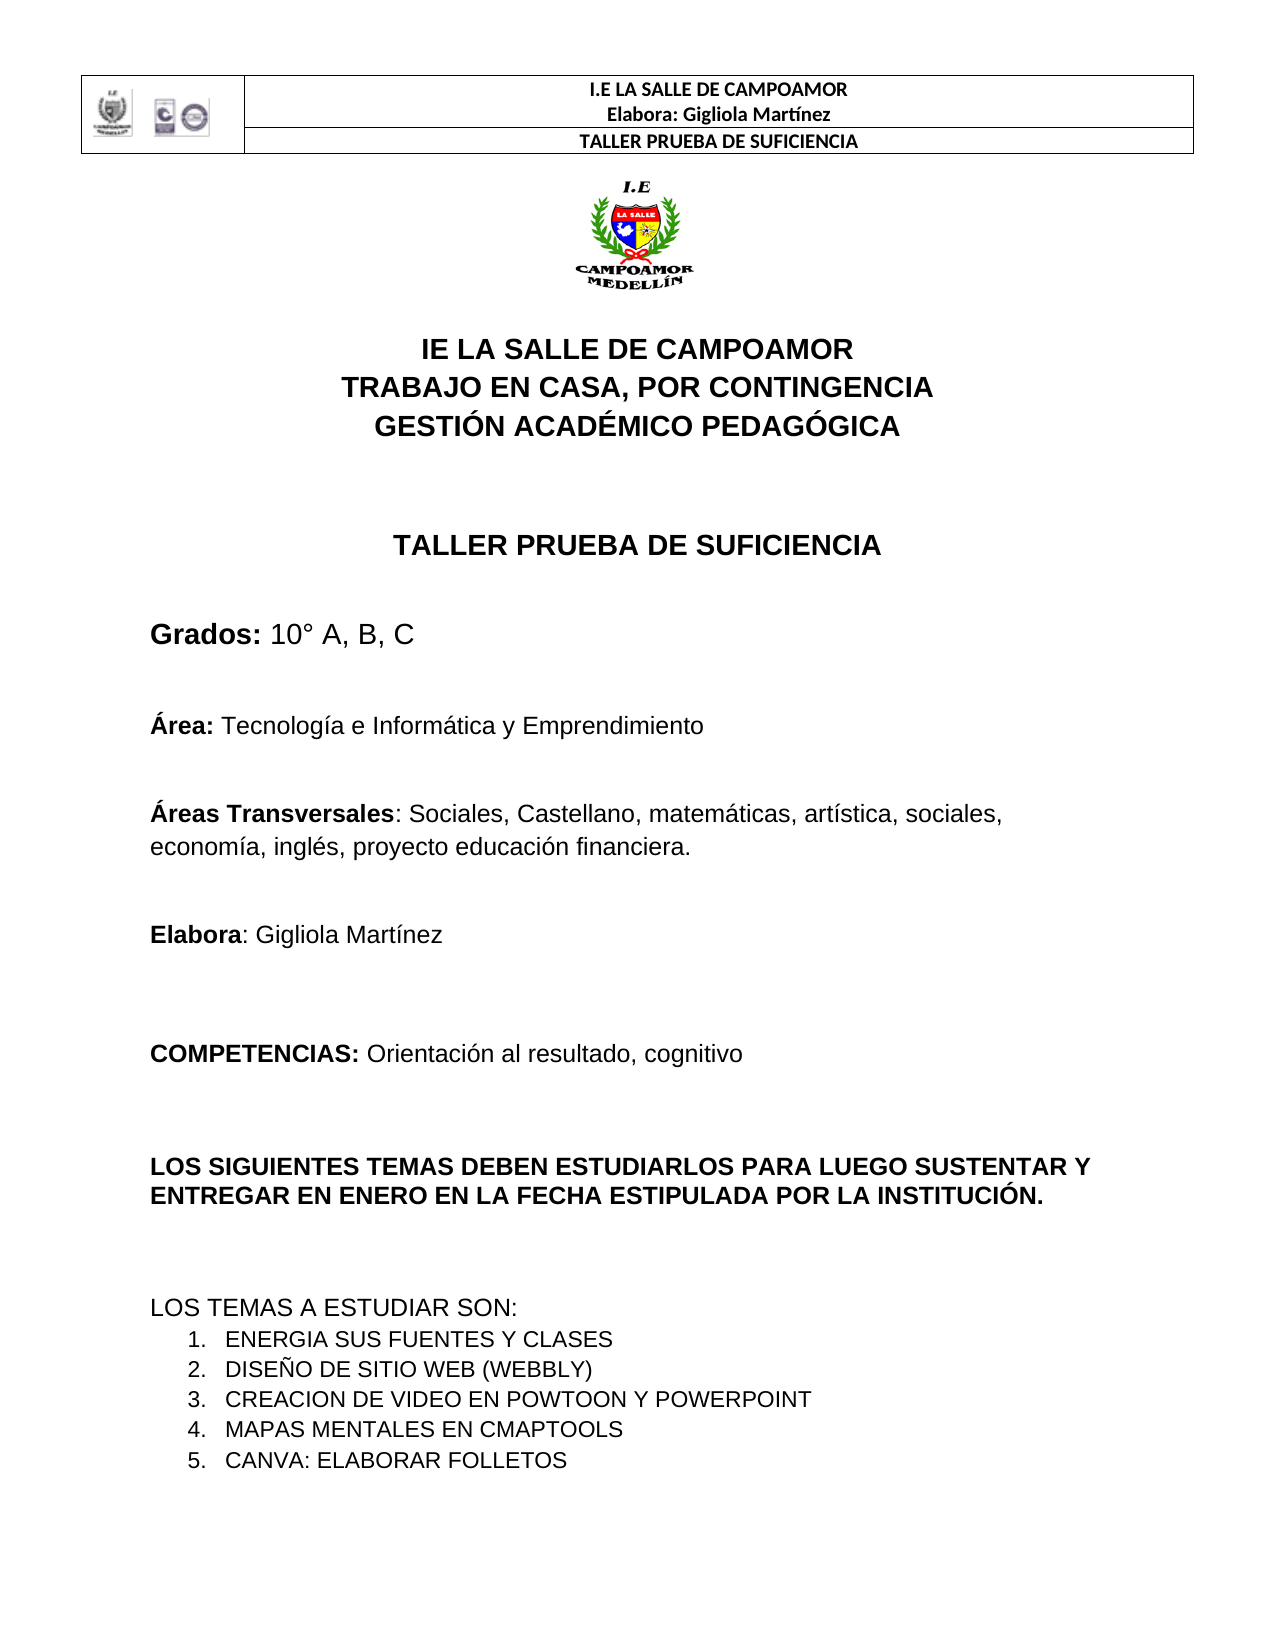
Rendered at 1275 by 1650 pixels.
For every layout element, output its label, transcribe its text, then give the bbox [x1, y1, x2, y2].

text Elabora: Gigliola Martínez [150, 921, 1125, 949]
text TALLER PRUEBA DE SUFICIENCIA [150, 528, 1125, 561]
list CREACION DE VIDEO EN POWTOON Y POWERPOINT [187, 1386, 1125, 1412]
list CANVA: ELABORAR FOLLETOS [187, 1447, 1125, 1473]
text LOS TEMAS A ESTUDIAR SON: [150, 1293, 1125, 1321]
list DISEÑO DE SITIO WEB (WEBBLY) [187, 1356, 1125, 1382]
text LOS SIGUIENTES TEMAS DEBEN ESTUDIARLOS PARA LUEGO SUSTENTAR Y ENTREGAR EN ENERO EN LA FECHA ESTIPULADA POR LA INSTITUCIÓN. [150, 1152, 1125, 1210]
text Grados: 10° A, B, C [150, 617, 1125, 651]
picture [154, 98, 211, 138]
picture [535, 180, 740, 290]
text IE LA SALLE DE CAMPOAMOR [150, 332, 1125, 365]
list ENERGIA SUS FUENTES Y CLASES [187, 1326, 1125, 1352]
picture [93, 89, 134, 138]
text COMPETENCIAS: Orientación al resultado, cognitivo [150, 1039, 1125, 1068]
text TRABAJO EN CASA, POR CONTINGENCIA [150, 370, 1125, 404]
text Área: Tecnología e Informática y Emprendimiento [150, 711, 1125, 740]
list MAPAS MENTALES EN CMAPTOOLS [187, 1416, 1125, 1443]
text Áreas Transversales: Sociales, Castellano, matemáticas, artística, sociales, economía, inglés, proyecto educación financiera. [150, 799, 1125, 861]
text GESTIÓN ACADÉMICO PEDAGÓGICA [150, 409, 1125, 442]
